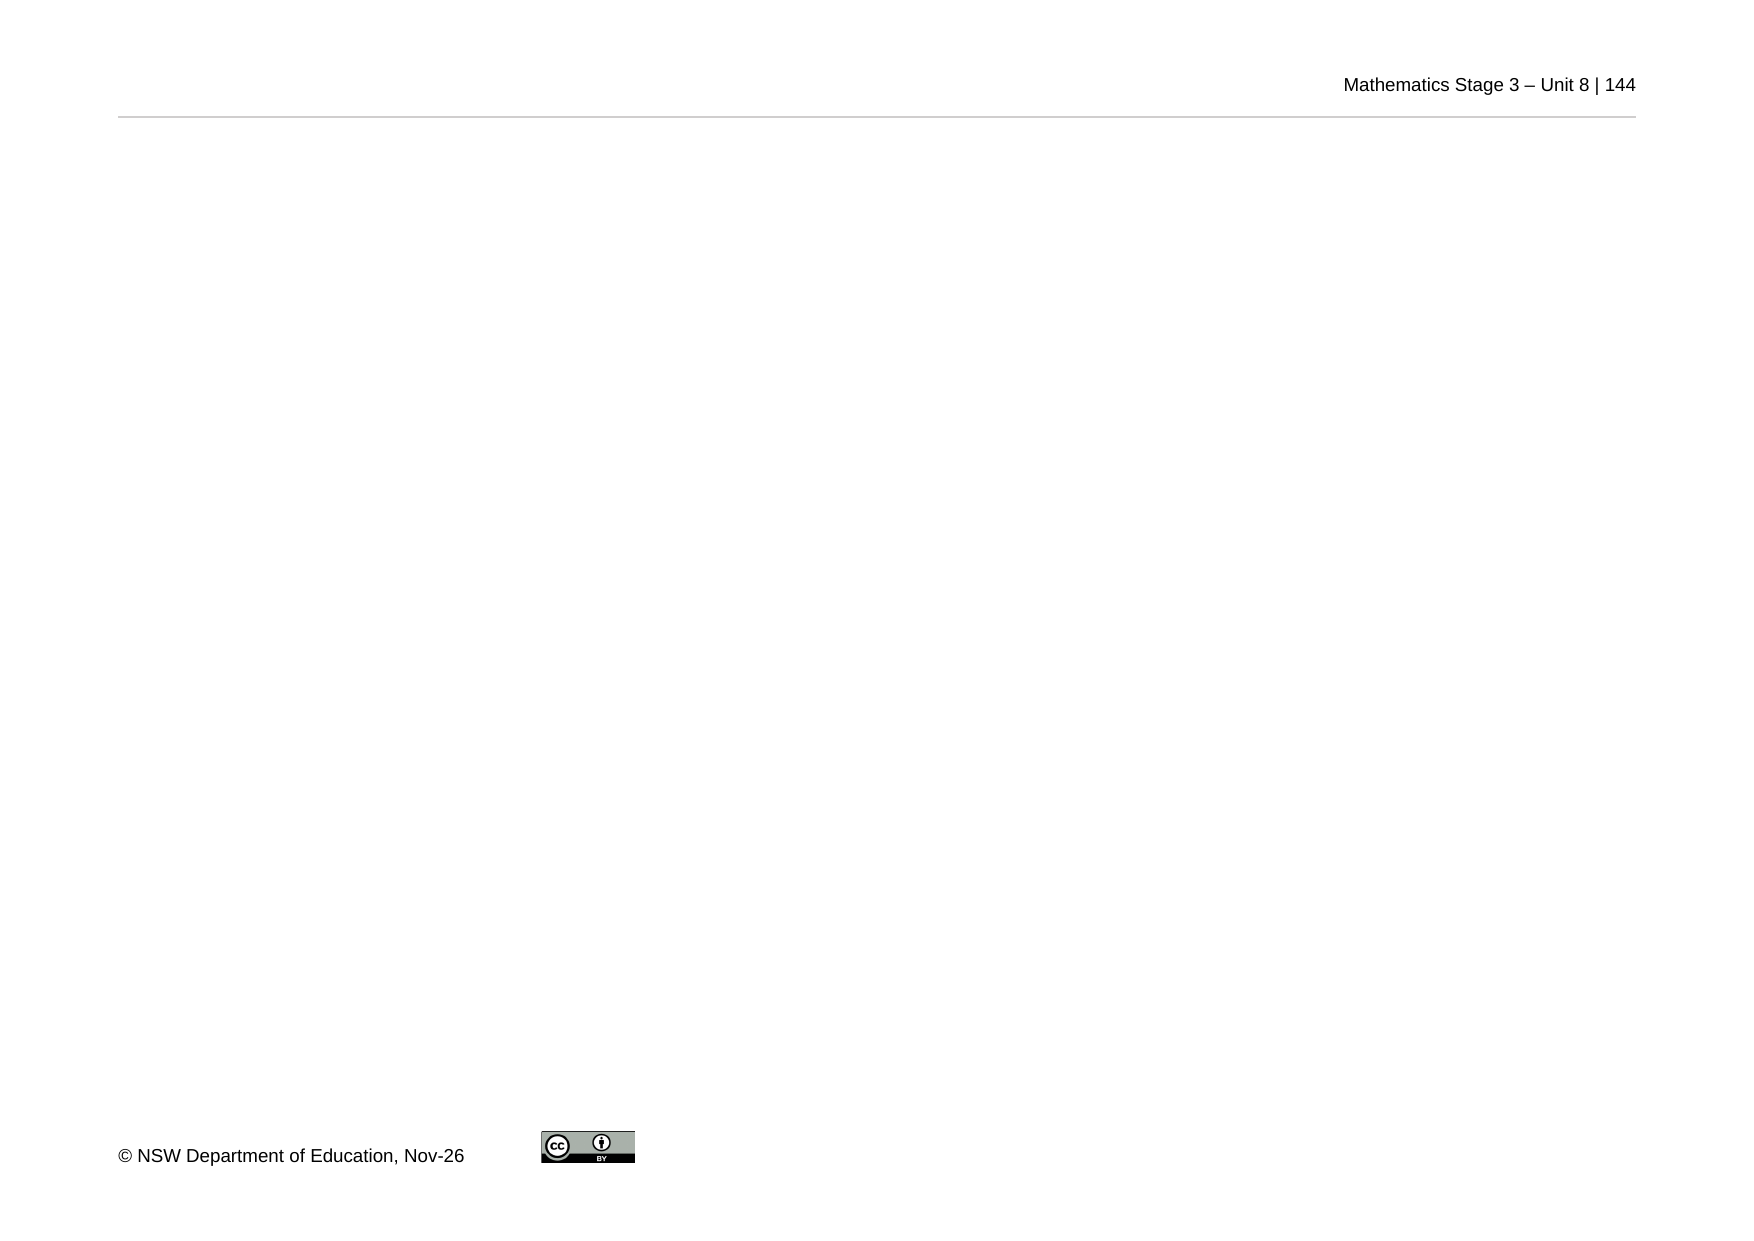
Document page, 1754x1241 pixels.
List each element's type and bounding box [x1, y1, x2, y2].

picture [541, 1131, 635, 1163]
